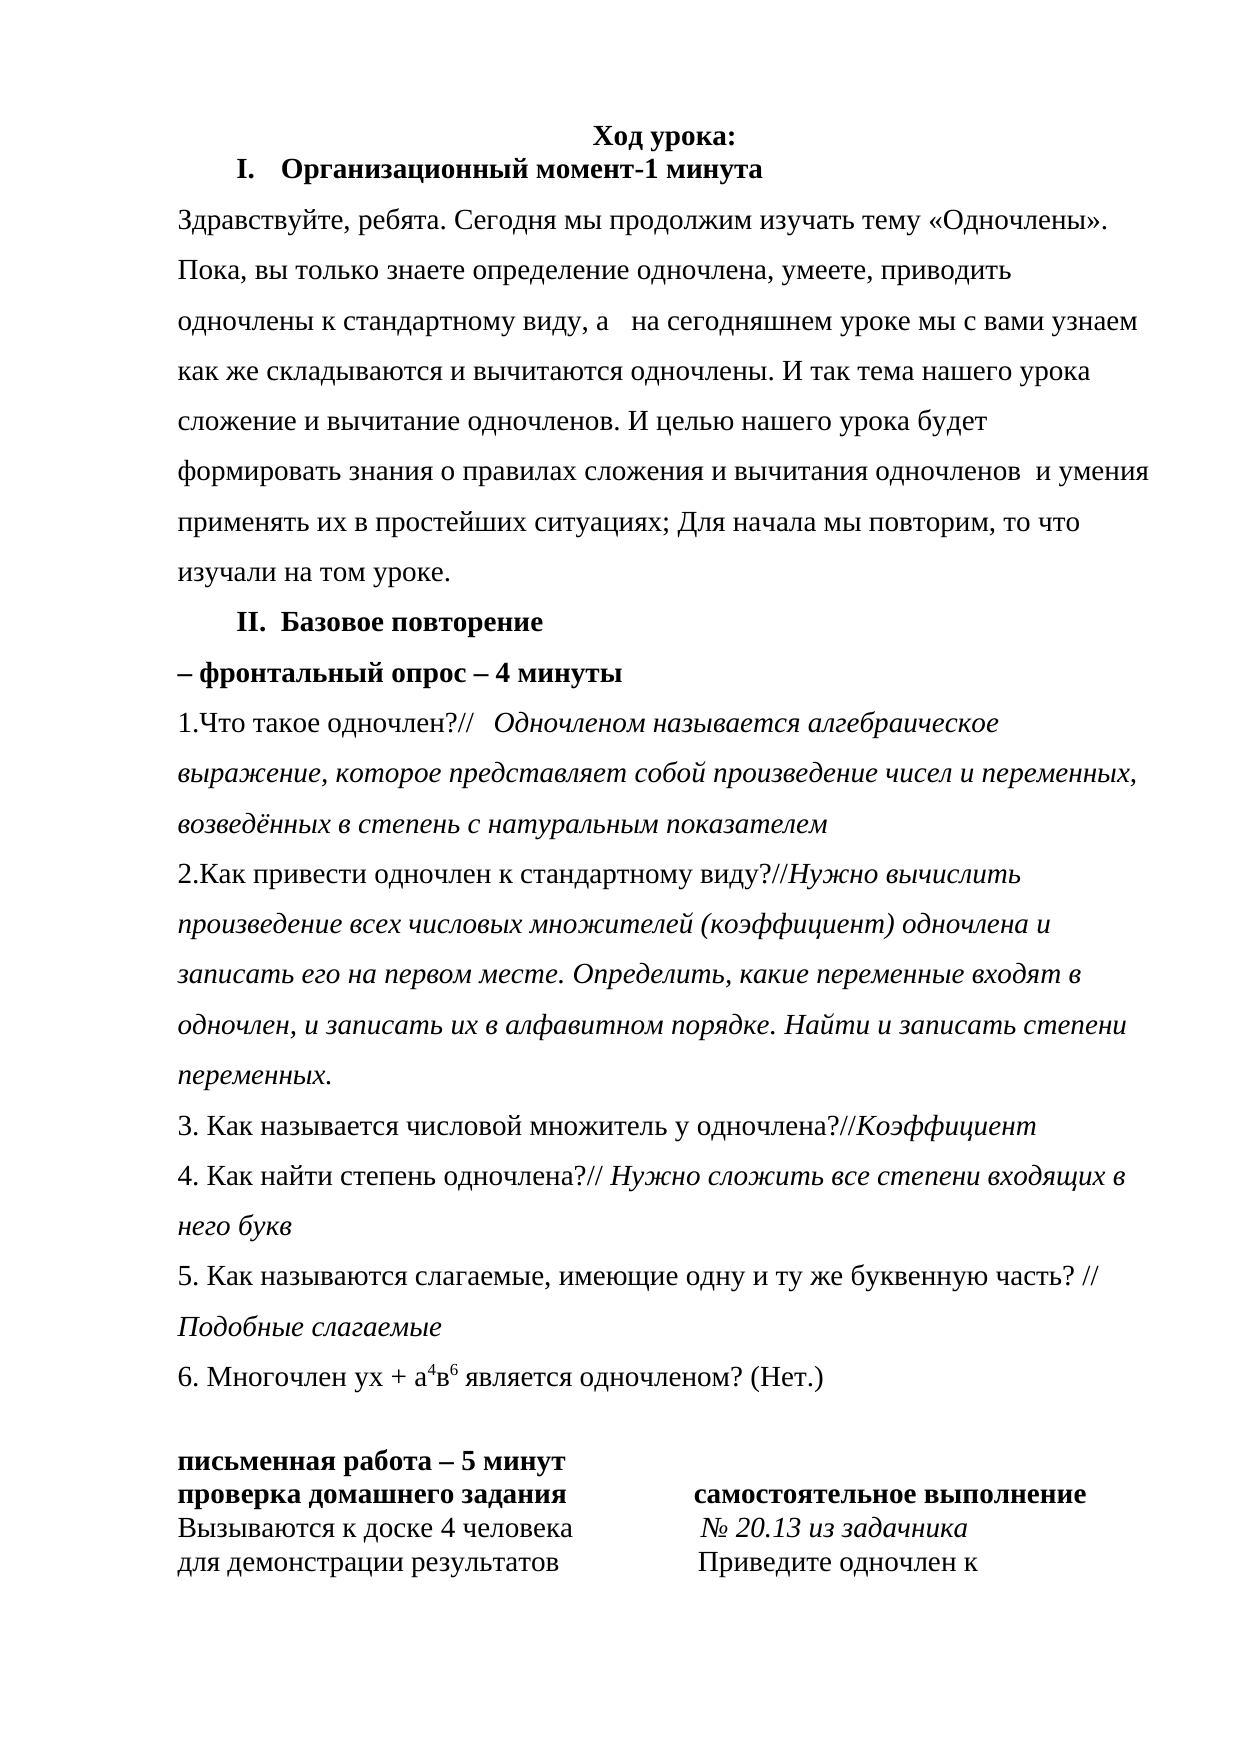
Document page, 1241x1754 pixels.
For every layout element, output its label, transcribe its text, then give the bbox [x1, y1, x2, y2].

text Вызываются к доске 4 человека № 20.13 из задачника [177, 1510, 1152, 1544]
list 3. Как называется числовой множитель у одночлена?//Коэффициент [199, 1108, 1152, 1141]
list 4. Как найти степень одночлена?// Нужно сложить все степени входящих в него букв [177, 1158, 1152, 1242]
list Организационный момент-1 минута [177, 152, 1152, 185]
list 5. Как называются слагаемые, имеющие одну и ту же буквенную часть? // Подобные слагаемые [177, 1258, 1152, 1342]
list 6. Многочлен ух + а4в6 является одночленом? (Нет.) [177, 1359, 1152, 1393]
text – фронтальный опрос – 4 минуты [177, 655, 1152, 688]
text для демонстрации результатов Приведите одночлен к [177, 1544, 1152, 1577]
list 1.Что такое одночлен?// Одночленом называется алгебраическое выражение, которое представляет собой произведение чисел и переменных, возведённых в степень с натуральным показателем [177, 705, 1152, 839]
list 2.Как привести одночлен к стандартному виду?//Нужно вычислить произведение всех числовых множителей (коэффициент) одночлена и записать его на первом месте. Определить, какие переменные входят в одночлен, и записать их в алфавитном порядке. Найти и записать степени переменных. [177, 856, 1152, 1091]
list Здравствуйте, ребята. Сегодня мы продолжим изучать тему «Одночлены». Пока, вы только знаете определение одночлена, умеете, приводить одночлены к стандартному виду, а на сегодняшнем уроке мы с вами узнаем как же складываются и вычитаются одночлены. И так тема нашего урока сложение и вычитание одночленов. И целью нашего урока будет формировать знания о правилах сложения и вычитания одночленов и умения применять их в простейших ситуациях; Для начала мы повторим, то что изучали на том уроке. [177, 202, 1152, 588]
text проверка домашнего задания самостоятельное выполнение [177, 1477, 1152, 1510]
text Ход урока: [177, 118, 1152, 152]
list Базовое повторение [177, 604, 1152, 638]
text письменная работа – 5 минут [177, 1443, 1152, 1477]
